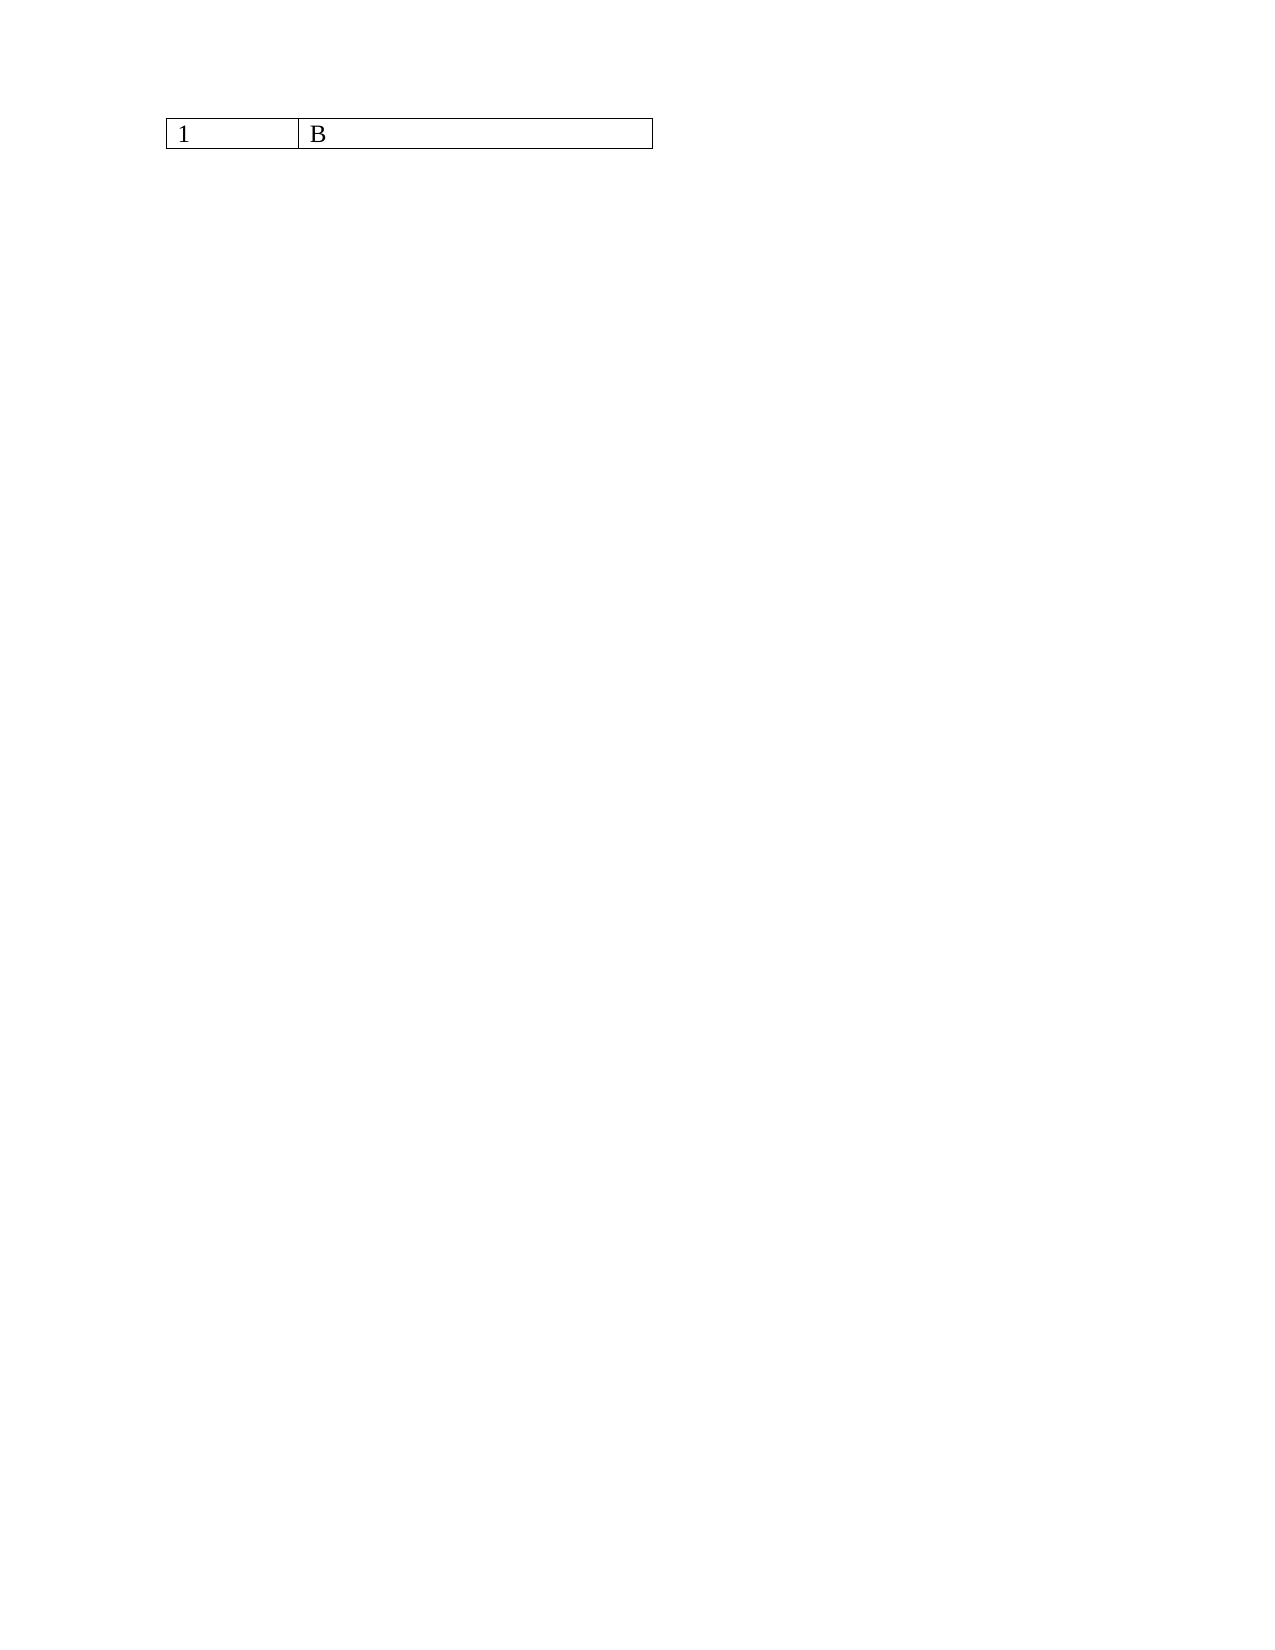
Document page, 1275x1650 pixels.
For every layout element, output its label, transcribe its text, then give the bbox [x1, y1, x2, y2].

table_header 1 [167, 119, 298, 148]
table_header В [299, 119, 652, 148]
